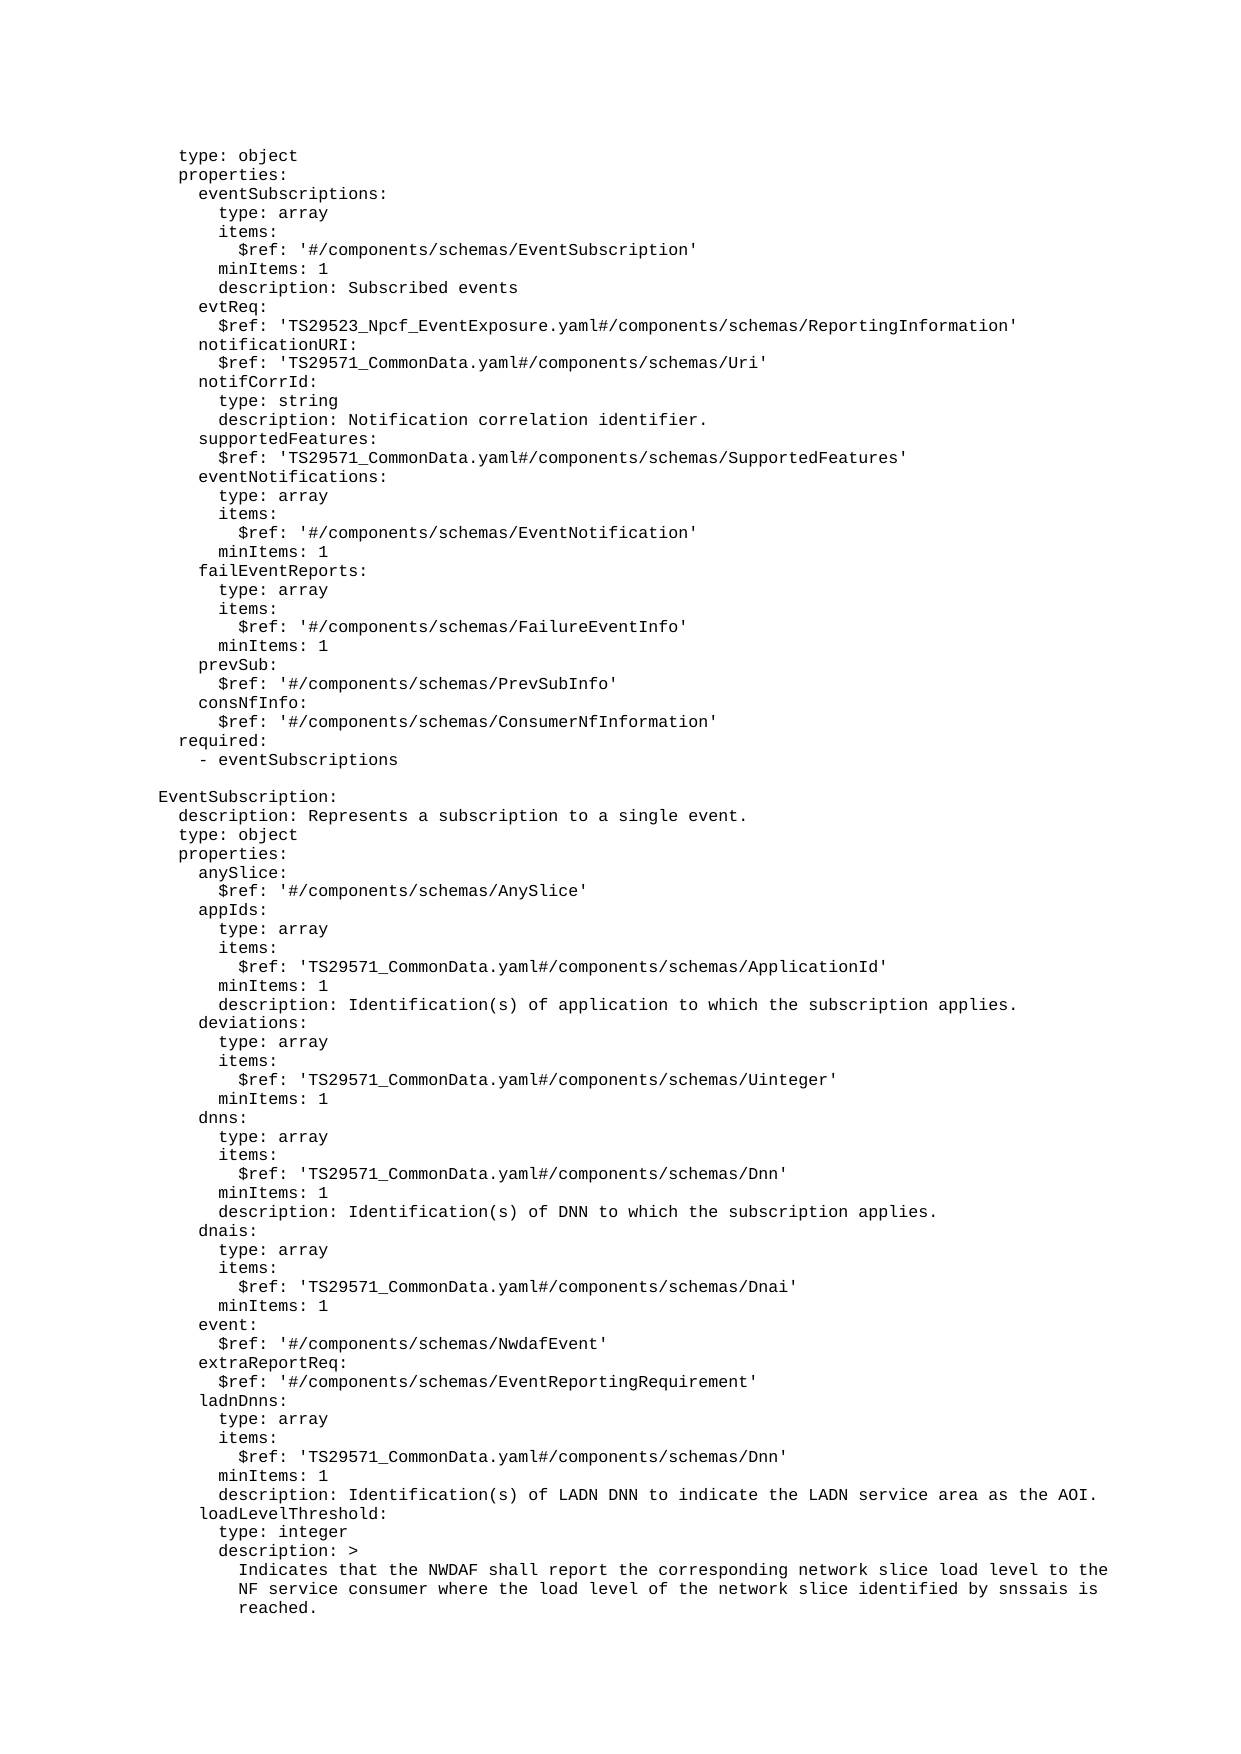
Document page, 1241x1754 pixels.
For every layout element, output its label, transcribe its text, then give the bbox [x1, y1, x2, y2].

text $ref: 'TS29523_Npcf_EventExposure.yaml#/components/schemas/ReportingInformation' [118, 317, 1122, 336]
text minItems: 1 [118, 1185, 1122, 1203]
text minItems: 1 [118, 638, 1122, 657]
text items: [118, 1147, 1122, 1166]
text description: Identification(s) of application to which the subscription applies. [118, 996, 1122, 1015]
text description: Represents a subscription to a single event. [118, 808, 1122, 826]
text prevSub: [118, 657, 1122, 676]
text anySlice: [118, 864, 1122, 883]
text dnais: [118, 1222, 1122, 1241]
text $ref: '#/components/schemas/PrevSubInfo' [118, 676, 1122, 694]
text items: [118, 1260, 1122, 1279]
text $ref: '#/components/schemas/NwdafEvent' [118, 1336, 1122, 1354]
text description: Identification(s) of LADN DNN to indicate the LADN service area as the AOI. [118, 1486, 1122, 1505]
text $ref: '#/components/schemas/EventSubscription' [118, 242, 1122, 261]
text type: array [118, 921, 1122, 939]
text type: integer [118, 1524, 1122, 1543]
text type: array [118, 1411, 1122, 1430]
text items: [118, 223, 1122, 242]
text eventSubscriptions: [118, 185, 1122, 204]
text deviations: [118, 1015, 1122, 1034]
text $ref: '#/components/schemas/FailureEventInfo' [118, 619, 1122, 638]
text type: object [118, 148, 1122, 167]
text description: > [118, 1543, 1122, 1562]
text failEventReports: [118, 562, 1122, 581]
text $ref: 'TS29571_CommonData.yaml#/components/schemas/SupportedFeatures' [118, 449, 1122, 468]
text items: [118, 600, 1122, 619]
text loadLevelThreshold: [118, 1505, 1122, 1524]
text $ref: '#/components/schemas/EventNotification' [118, 525, 1122, 544]
text supportedFeatures: [118, 431, 1122, 449]
text evtReq: [118, 298, 1122, 317]
text items: [118, 1430, 1122, 1449]
text type: array [118, 1241, 1122, 1260]
text extraReportReq: [118, 1354, 1122, 1373]
text items: [118, 1053, 1122, 1072]
text $ref: 'TS29571_CommonData.yaml#/components/schemas/Dnn' [118, 1449, 1122, 1467]
text type: object [118, 826, 1122, 845]
text description: Subscribed events [118, 280, 1122, 298]
text consNfInfo: [118, 694, 1122, 713]
text notifCorrId: [118, 374, 1122, 393]
text type: string [118, 393, 1122, 412]
text ladnDnns: [118, 1392, 1122, 1411]
text $ref: '#/components/schemas/ConsumerNfInformation' [118, 713, 1122, 732]
text $ref: 'TS29571_CommonData.yaml#/components/schemas/Dnai' [118, 1279, 1122, 1298]
text items: [118, 506, 1122, 525]
text Indicates that the NWDAF shall report the corresponding network slice load level to the [118, 1562, 1122, 1581]
text - eventSubscriptions [118, 751, 1122, 770]
text minItems: 1 [118, 261, 1122, 280]
text NF service consumer where the load level of the network slice identified by snssais is [118, 1581, 1122, 1599]
text notificationURI: [118, 336, 1122, 355]
text $ref: '#/components/schemas/EventReportingRequirement' [118, 1373, 1122, 1392]
text type: array [118, 581, 1122, 600]
text eventNotifications: [118, 468, 1122, 487]
text minItems: 1 [118, 1090, 1122, 1109]
text minItems: 1 [118, 1467, 1122, 1486]
text description: Notification correlation identifier. [118, 412, 1122, 431]
text properties: [118, 845, 1122, 864]
text $ref: 'TS29571_CommonData.yaml#/components/schemas/Uinteger' [118, 1072, 1122, 1090]
text description: Identification(s) of DNN to which the subscription applies. [118, 1203, 1122, 1222]
text type: array [118, 487, 1122, 506]
text reached. [118, 1599, 1122, 1618]
text $ref: 'TS29571_CommonData.yaml#/components/schemas/Uri' [118, 355, 1122, 374]
text minItems: 1 [118, 544, 1122, 562]
text type: array [118, 1128, 1122, 1147]
text type: array [118, 1034, 1122, 1053]
text appIds: [118, 902, 1122, 921]
text EventSubscription: [118, 789, 1122, 808]
text event: [118, 1317, 1122, 1336]
text minItems: 1 [118, 1298, 1122, 1317]
text $ref: '#/components/schemas/AnySlice' [118, 883, 1122, 902]
text type: array [118, 204, 1122, 223]
text required: [118, 732, 1122, 751]
text dnns: [118, 1109, 1122, 1128]
text properties: [118, 167, 1122, 185]
text $ref: 'TS29571_CommonData.yaml#/components/schemas/Dnn' [118, 1166, 1122, 1185]
text items: [118, 939, 1122, 958]
text minItems: 1 [118, 977, 1122, 996]
text $ref: 'TS29571_CommonData.yaml#/components/schemas/ApplicationId' [118, 958, 1122, 977]
